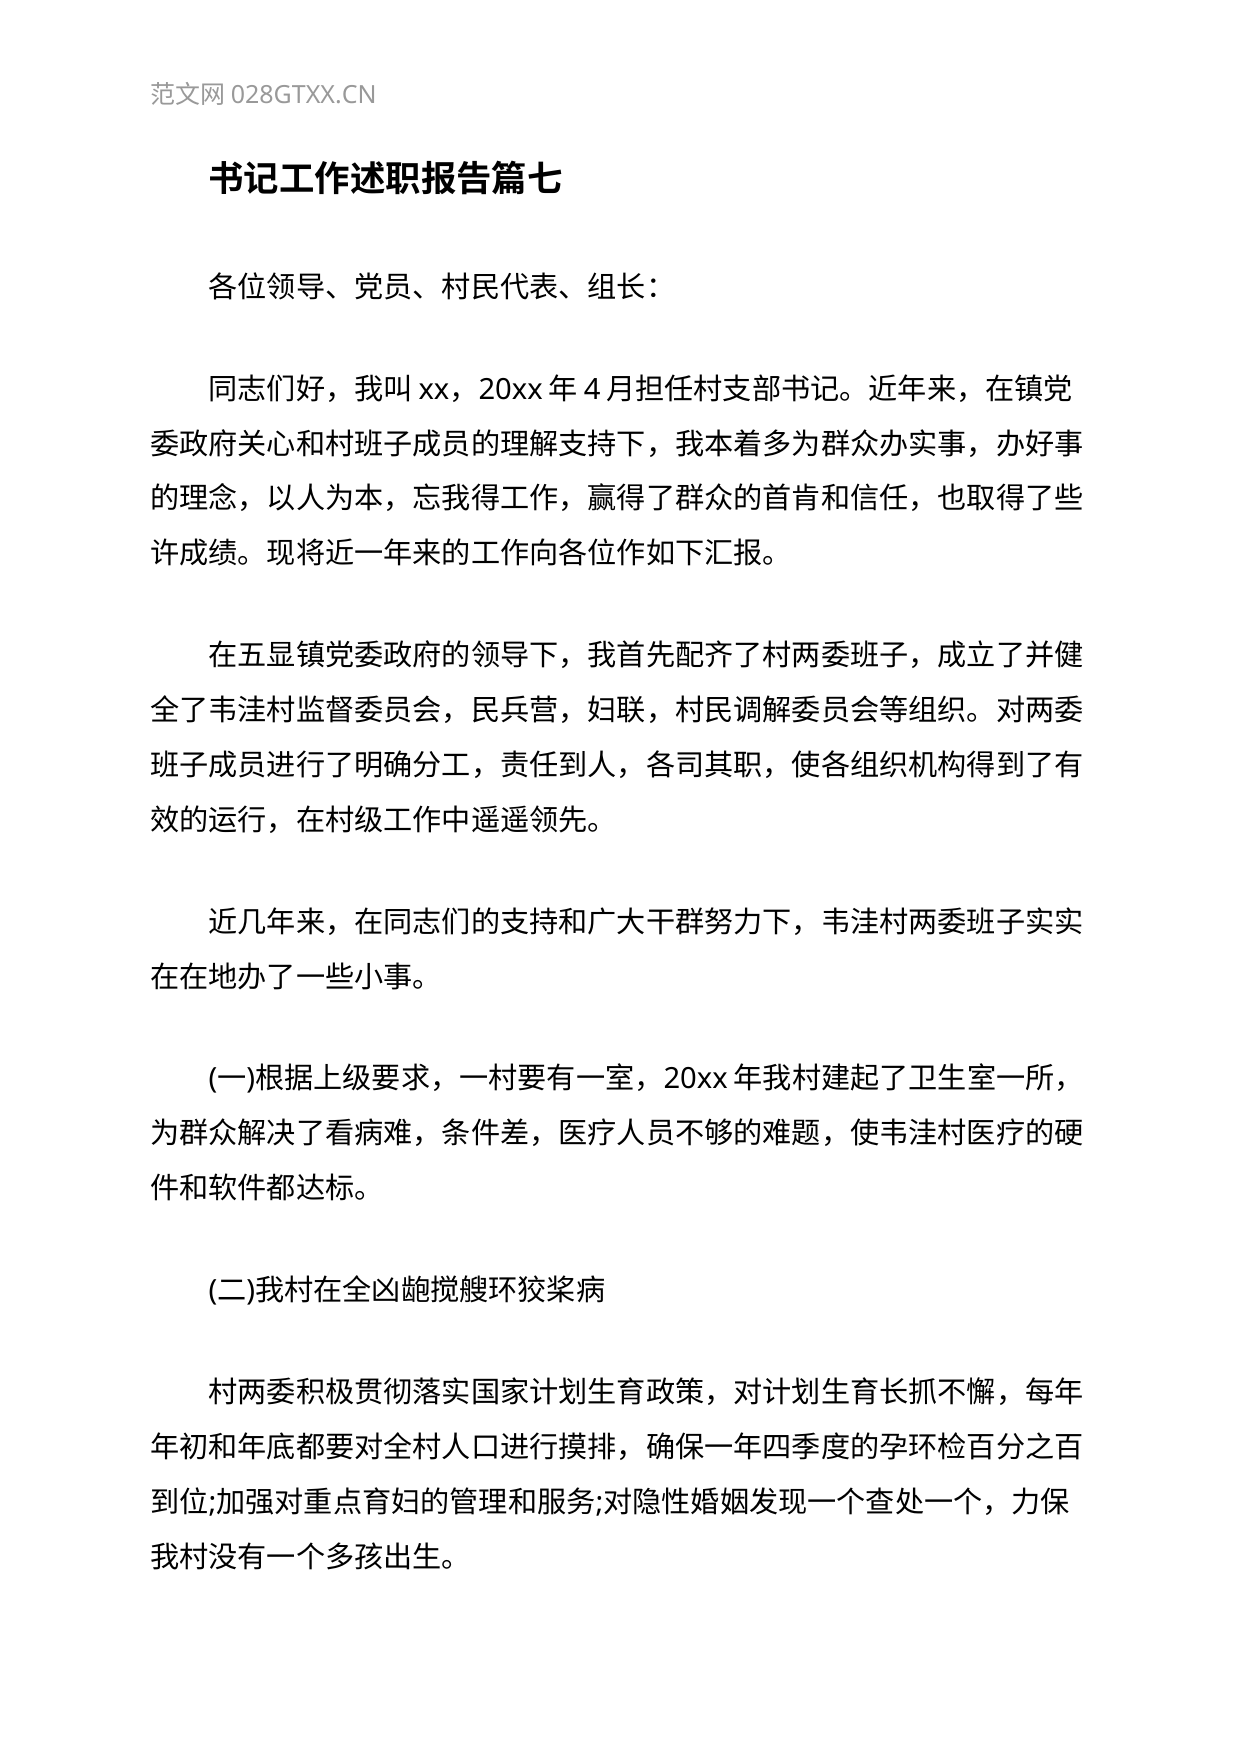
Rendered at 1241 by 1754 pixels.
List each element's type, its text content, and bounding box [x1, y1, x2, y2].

text (二)我村在全凶龅搅艘环狡桨病 [150, 1267, 1090, 1309]
text (一)根据上级要求，一村要有一室，20xx年我村建起了卫生室一所，为群众解决了看病难，条件差，医疗人员不够的难题，使韦洼村医疗的硬件和软件都达标。 [150, 1055, 1090, 1207]
text 在五显镇党委政府的领导下，我首先配齐了村两委班子，成立了并健全了韦洼村监督委员会，民兵营，妇联，村民调解委员会等组织。对两委班子成员进行了明确分工，责任到人，各司其职，使各组织机构得到了有效的运行，在村级工作中遥遥领先。 [150, 632, 1090, 839]
text 同志们好，我叫xx，20xx年4月担任村支部书记。近年来，在镇党委政府关心和村班子成员的理解支持下，我本着多为群众办实事，办好事的理念，以人为本，忘我得工作，赢得了群众的首肯和信任，也取得了些许成绩。现将近一年来的工作向各位作如下汇报。 [150, 365, 1090, 572]
text 村两委积极贯彻落实国家计划生育政策，对计划生育长抓不懈，每年年初和年底都要对全村人口进行摸排，确保一年四季度的孕环检百分之百到位;加强对重点育妇的管理和服务;对隐性婚姻发现一个查处一个，力保我村没有一个多孩出生。 [150, 1368, 1090, 1576]
text 各位领导、党员、村民代表、组长： [150, 263, 1090, 306]
text 近几年来，在同志们的支持和广大干群努力下，韦洼村两委班子实实在在地办了一些小事。 [150, 898, 1090, 995]
text 书记工作述职报告篇七 [150, 150, 1090, 201]
